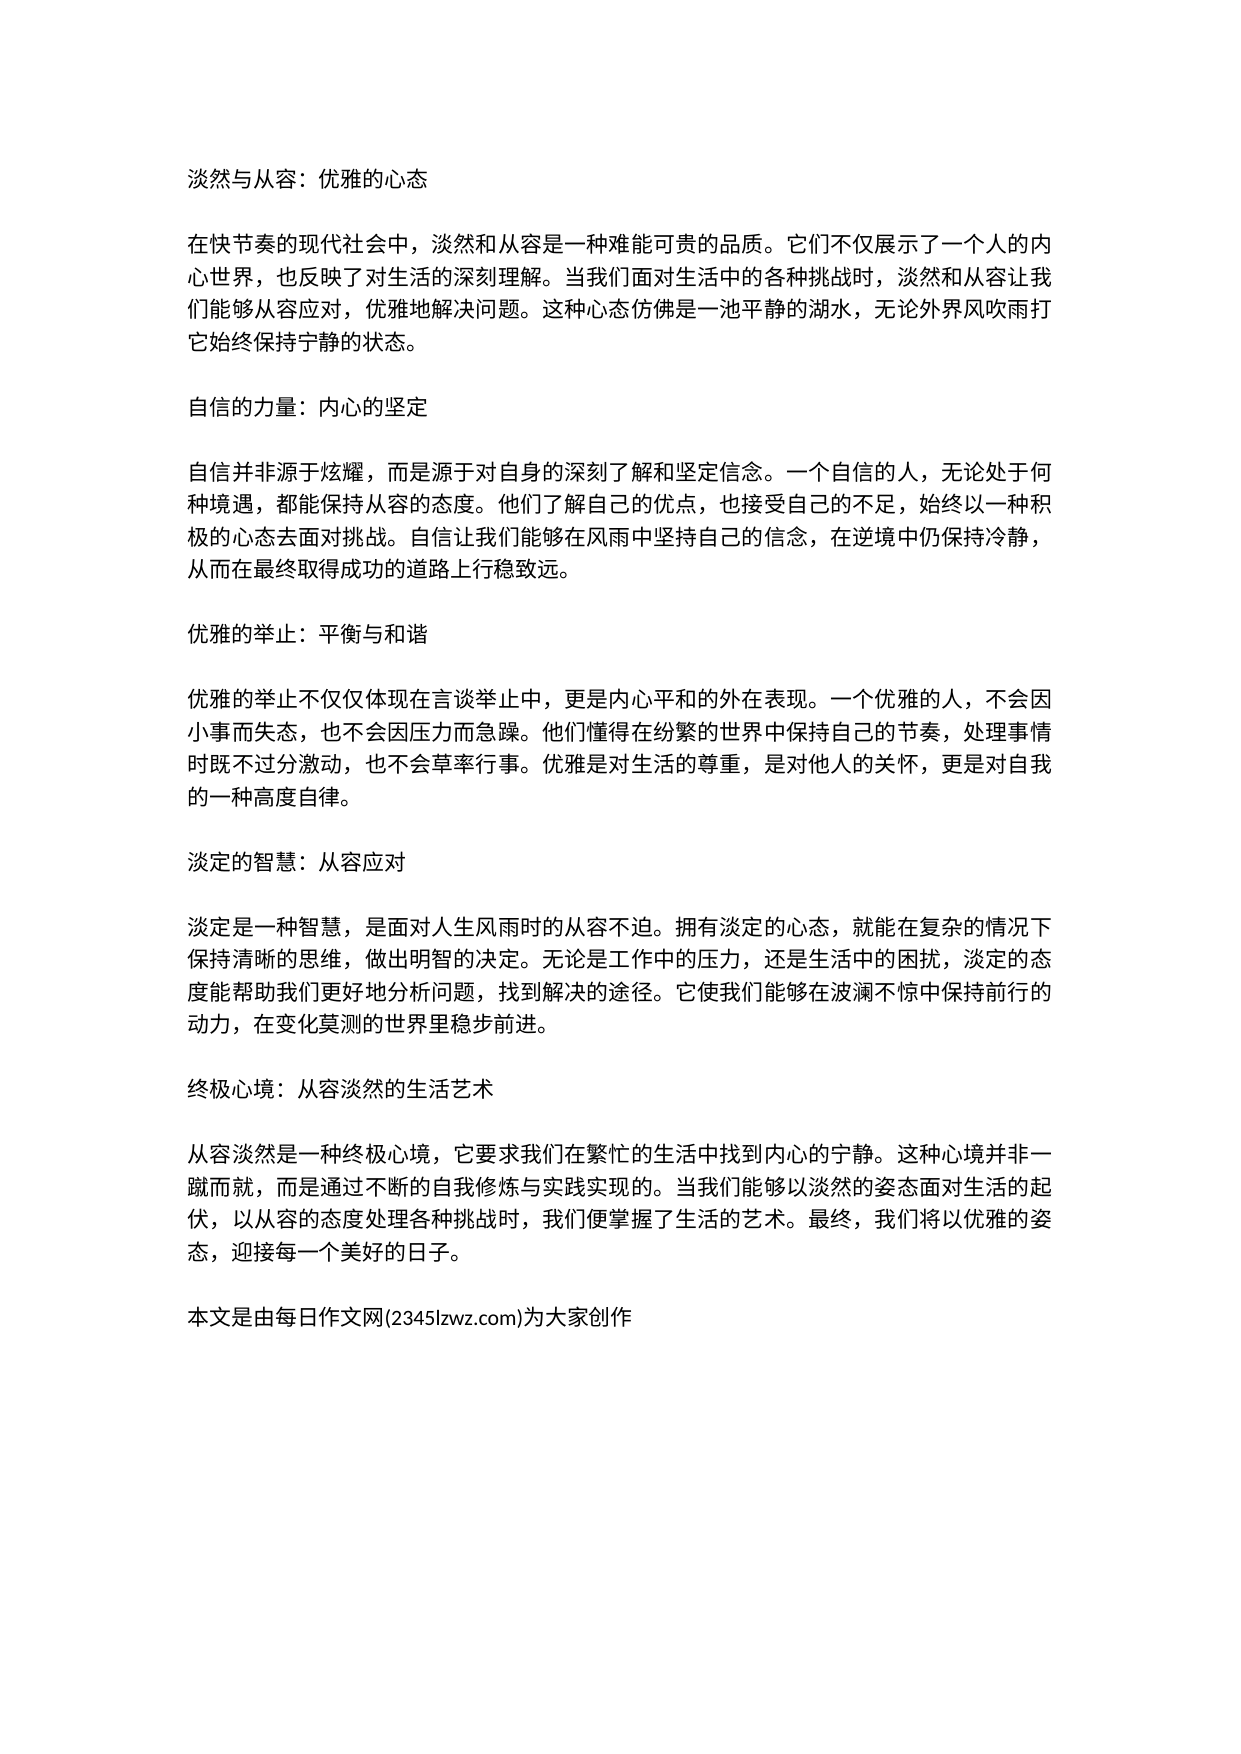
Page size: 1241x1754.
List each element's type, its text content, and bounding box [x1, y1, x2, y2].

text 优雅的举止：平衡与和谐 [187, 617, 1053, 649]
text 淡定的智慧：从容应对 [187, 844, 1053, 877]
text 淡定是一种智慧，是面对人生风雨时的从容不迫。拥有淡定的心态，就能在复杂的情况下保持清晰的思维，做出明智的决定。无论是工作中的压力，还是生活中的困扰，淡定的态度能帮助我们更好地分析问题，找到解决的途径。它使我们能够在波澜不惊中保持前行的动力，在变化莫测的世界里稳步前进。 [187, 909, 1053, 1039]
text 终极心境：从容淡然的生活艺术 [187, 1072, 1053, 1104]
text 淡然与从容：优雅的心态 [187, 162, 1053, 194]
text 优雅的举止不仅仅体现在言谈举止中，更是内心平和的外在表现。一个优雅的人，不会因小事而失态，也不会因压力而急躁。他们懂得在纷繁的世界中保持自己的节奏，处理事情时既不过分激动，也不会草率行事。优雅是对生活的尊重，是对他人的关怀，更是对自我的一种高度自律。 [187, 682, 1053, 812]
text 自信的力量：内心的坚定 [187, 389, 1053, 422]
text 从容淡然是一种终极心境，它要求我们在繁忙的生活中找到内心的宁静。这种心境并非一蹴而就，而是通过不断的自我修炼与实践实现的。当我们能够以淡然的姿态面对生活的起伏，以从容的态度处理各种挑战时，我们便掌握了生活的艺术。最终，我们将以优雅的姿态，迎接每一个美好的日子。 [187, 1137, 1053, 1267]
text 本文是由每日作文网(2345lzwz.com)为大家创作 [187, 1299, 1053, 1332]
text 在快节奏的现代社会中，淡然和从容是一种难能可贵的品质。它们不仅展示了一个人的内心世界，也反映了对生活的深刻理解。当我们面对生活中的各种挑战时，淡然和从容让我们能够从容应对，优雅地解决问题。这种心态仿佛是一池平静的湖水，无论外界风吹雨打，它始终保持宁静的状态。 [187, 227, 1053, 357]
text 自信并非源于炫耀，而是源于对自身的深刻了解和坚定信念。一个自信的人，无论处于何种境遇，都能保持从容的态度。他们了解自己的优点，也接受自己的不足，始终以一种积极的心态去面对挑战。自信让我们能够在风雨中坚持自己的信念，在逆境中仍保持冷静，从而在最终取得成功的道路上行稳致远。 [187, 454, 1053, 584]
